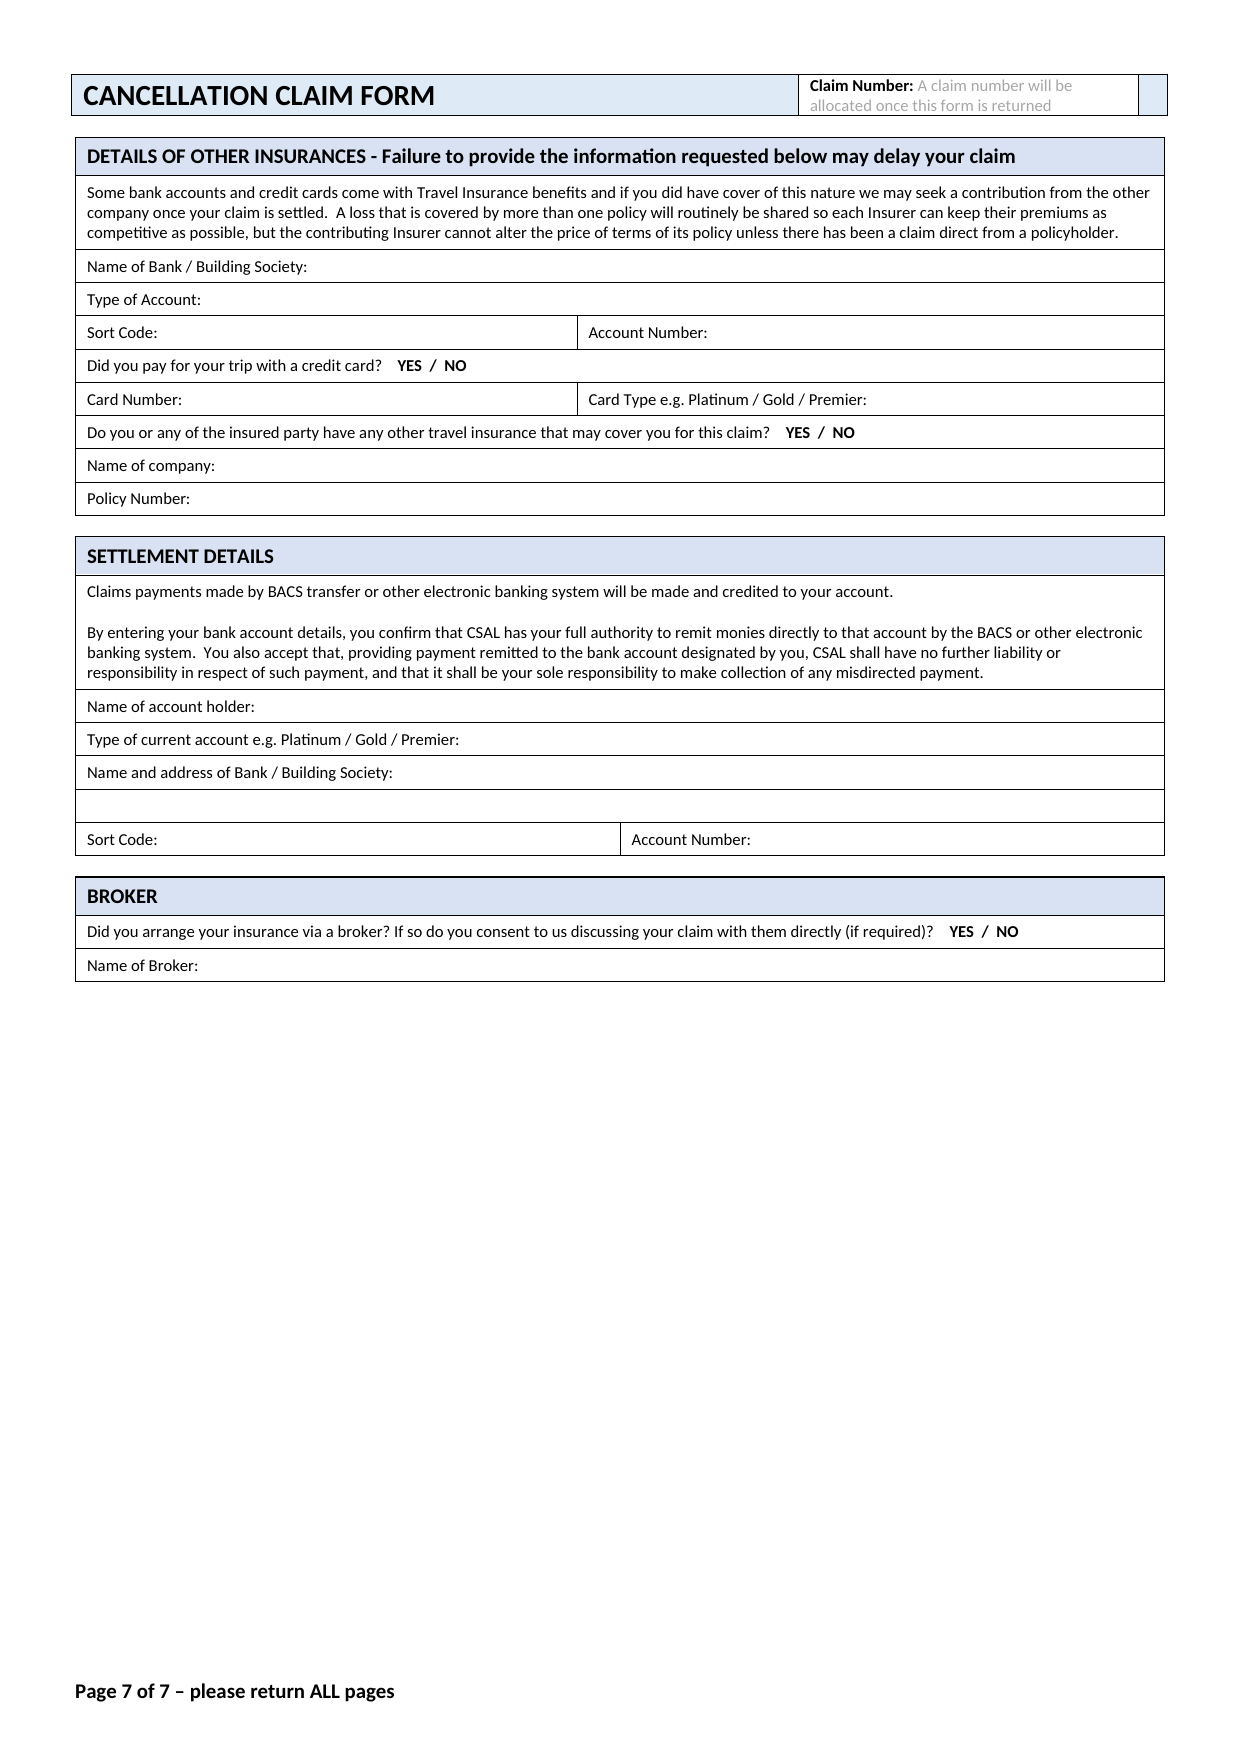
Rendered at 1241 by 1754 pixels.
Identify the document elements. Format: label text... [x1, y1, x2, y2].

table_cell Name of Broker: [76, 949, 1164, 981]
table_cell Some bank accounts and credit cards come with Travel Insurance benefits and if you did have cover of this nature we may seek a contribution from the other company once your claim is settled. A loss that is covered by more than one policy will routinely be shared so each Insurer can keep their premiums as competitive as possible, but the contributing Insurer cannot alter the price of terms of its policy unless there has been a claim direct from a policyholder. [76, 176, 1164, 249]
table_cell Name of Bank / Building Society: [76, 250, 1164, 282]
table_cell Sort Code: [76, 823, 620, 855]
table_cell [76, 790, 1164, 822]
table_cell Type of current account e.g. Platinum / Gold / Premier: [76, 723, 1164, 755]
table_cell Account Number: [621, 823, 1164, 855]
table_cell Claims payments made by BACS transfer or other electronic banking system will be made and credited to your account. By entering your bank account details, you confirm that CSAL has your full authority to remit monies directly to that account by the BACS or other electronic banking system. You also accept that, providing payment remitted to the bank account designated by you, CSAL shall have no further liability or responsibility in respect of such payment, and that it shall be your sole responsibility to make collection of any misdirected payment. [76, 576, 1164, 689]
table_cell Name of account holder: [76, 690, 1164, 722]
table_cell Card Type e.g. Platinum / Gold / Premier: [578, 383, 1164, 415]
table_header DETAILS OF OTHER INSURANCES - Failure to provide the information requested below may delay your claim [76, 138, 1164, 175]
table_cell Do you or any of the insured party have any other travel insurance that may cover you for this claim? YES / NO [76, 416, 1164, 448]
table_header SETTLEMENT DETAILS [76, 537, 1164, 574]
table_cell Did you pay for your trip with a credit card? YES / NO [76, 350, 1164, 382]
table_cell Name of company: [76, 449, 1164, 482]
table_cell Account Number: [578, 316, 1164, 349]
table_cell Name and address of Bank / Building Society: [76, 756, 1164, 789]
table_cell Sort Code: [76, 316, 577, 349]
table_cell Type of Account: [76, 283, 1164, 315]
table_cell Did you arrange your insurance via a broker? If so do you consent to us discussing your claim with them directly (if required)? YES / NO [76, 916, 1164, 948]
table_header BROKER [76, 878, 1164, 915]
table_cell Policy Number: [76, 483, 1164, 515]
table_cell Card Number: [76, 383, 577, 415]
